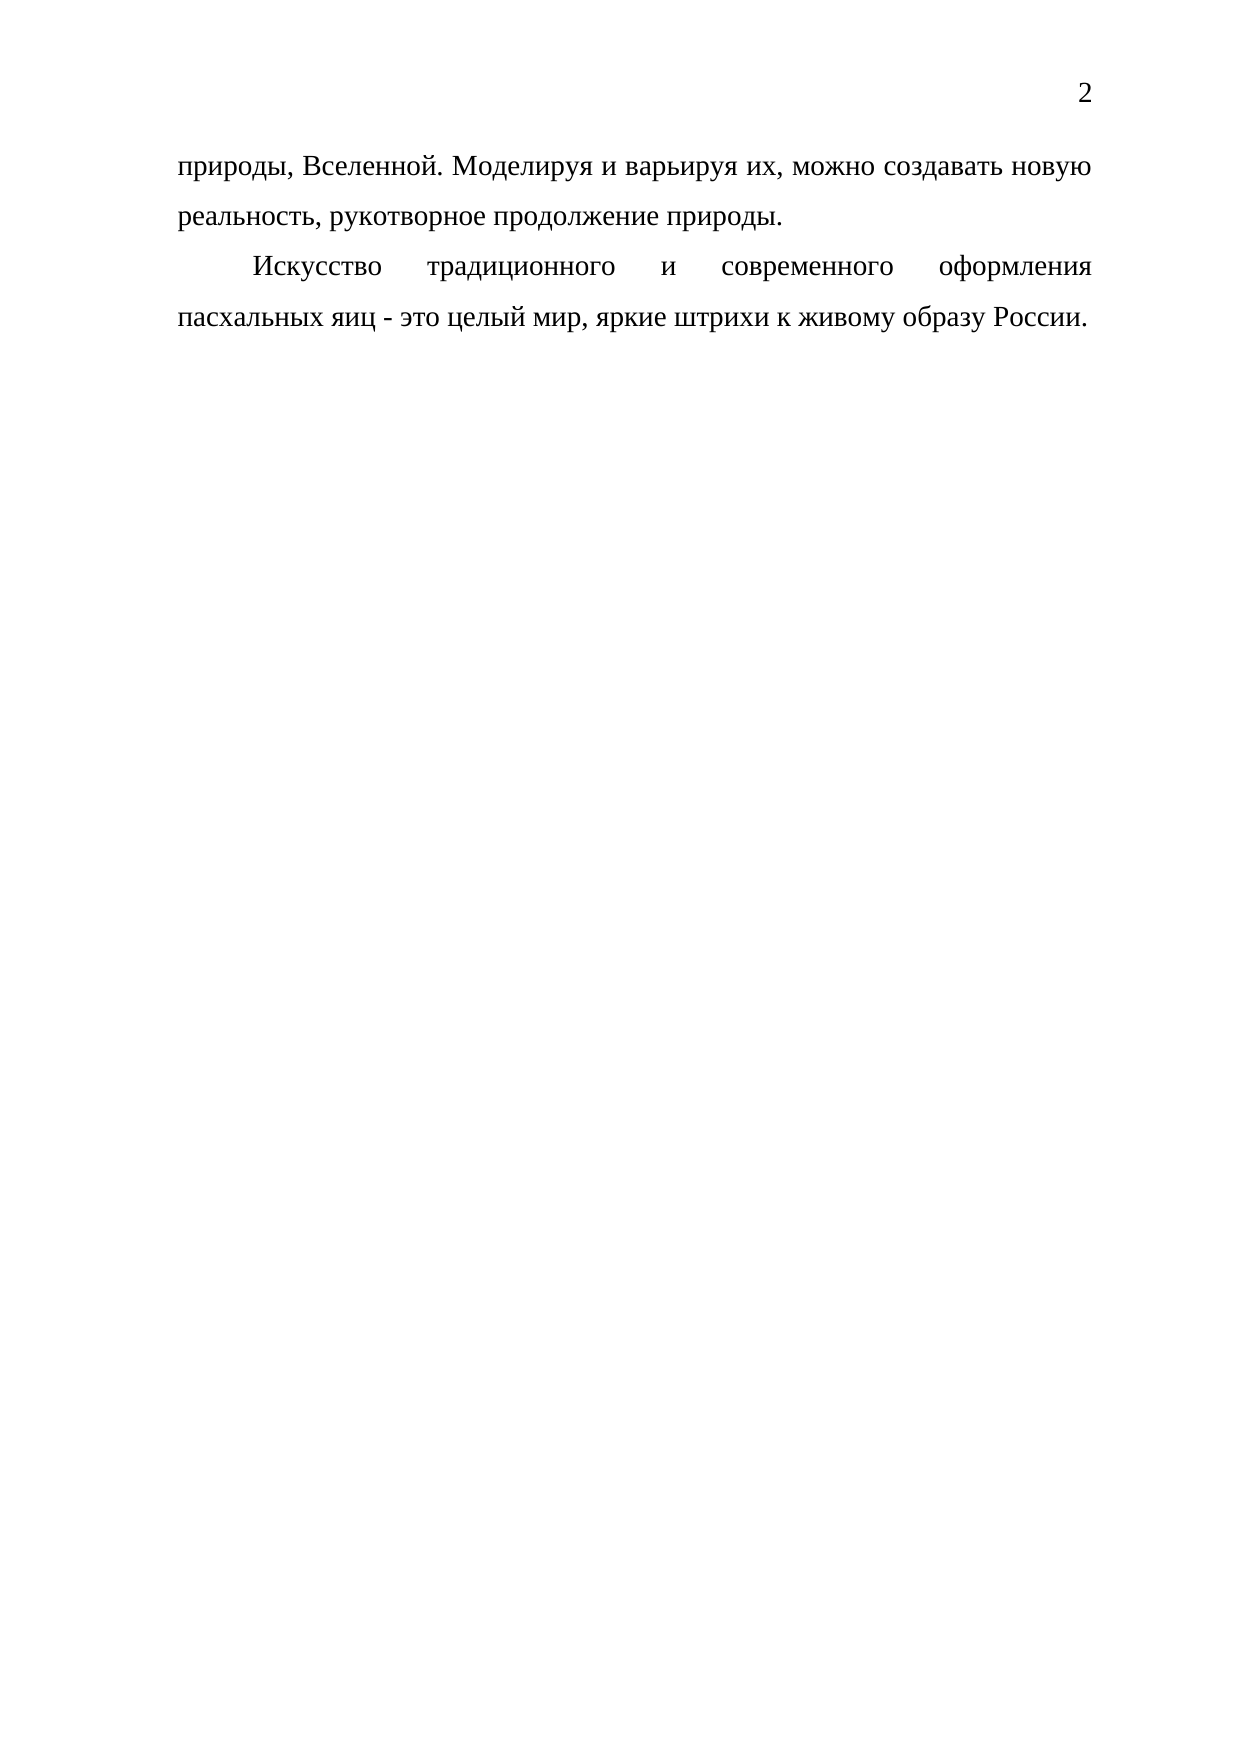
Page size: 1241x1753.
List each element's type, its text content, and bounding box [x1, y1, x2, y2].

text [177, 148, 1092, 232]
text Искусство традиционного и современного оформления пасхальных яиц - это целый мир, яркие штрихи к живому образу России. [177, 248, 1092, 332]
